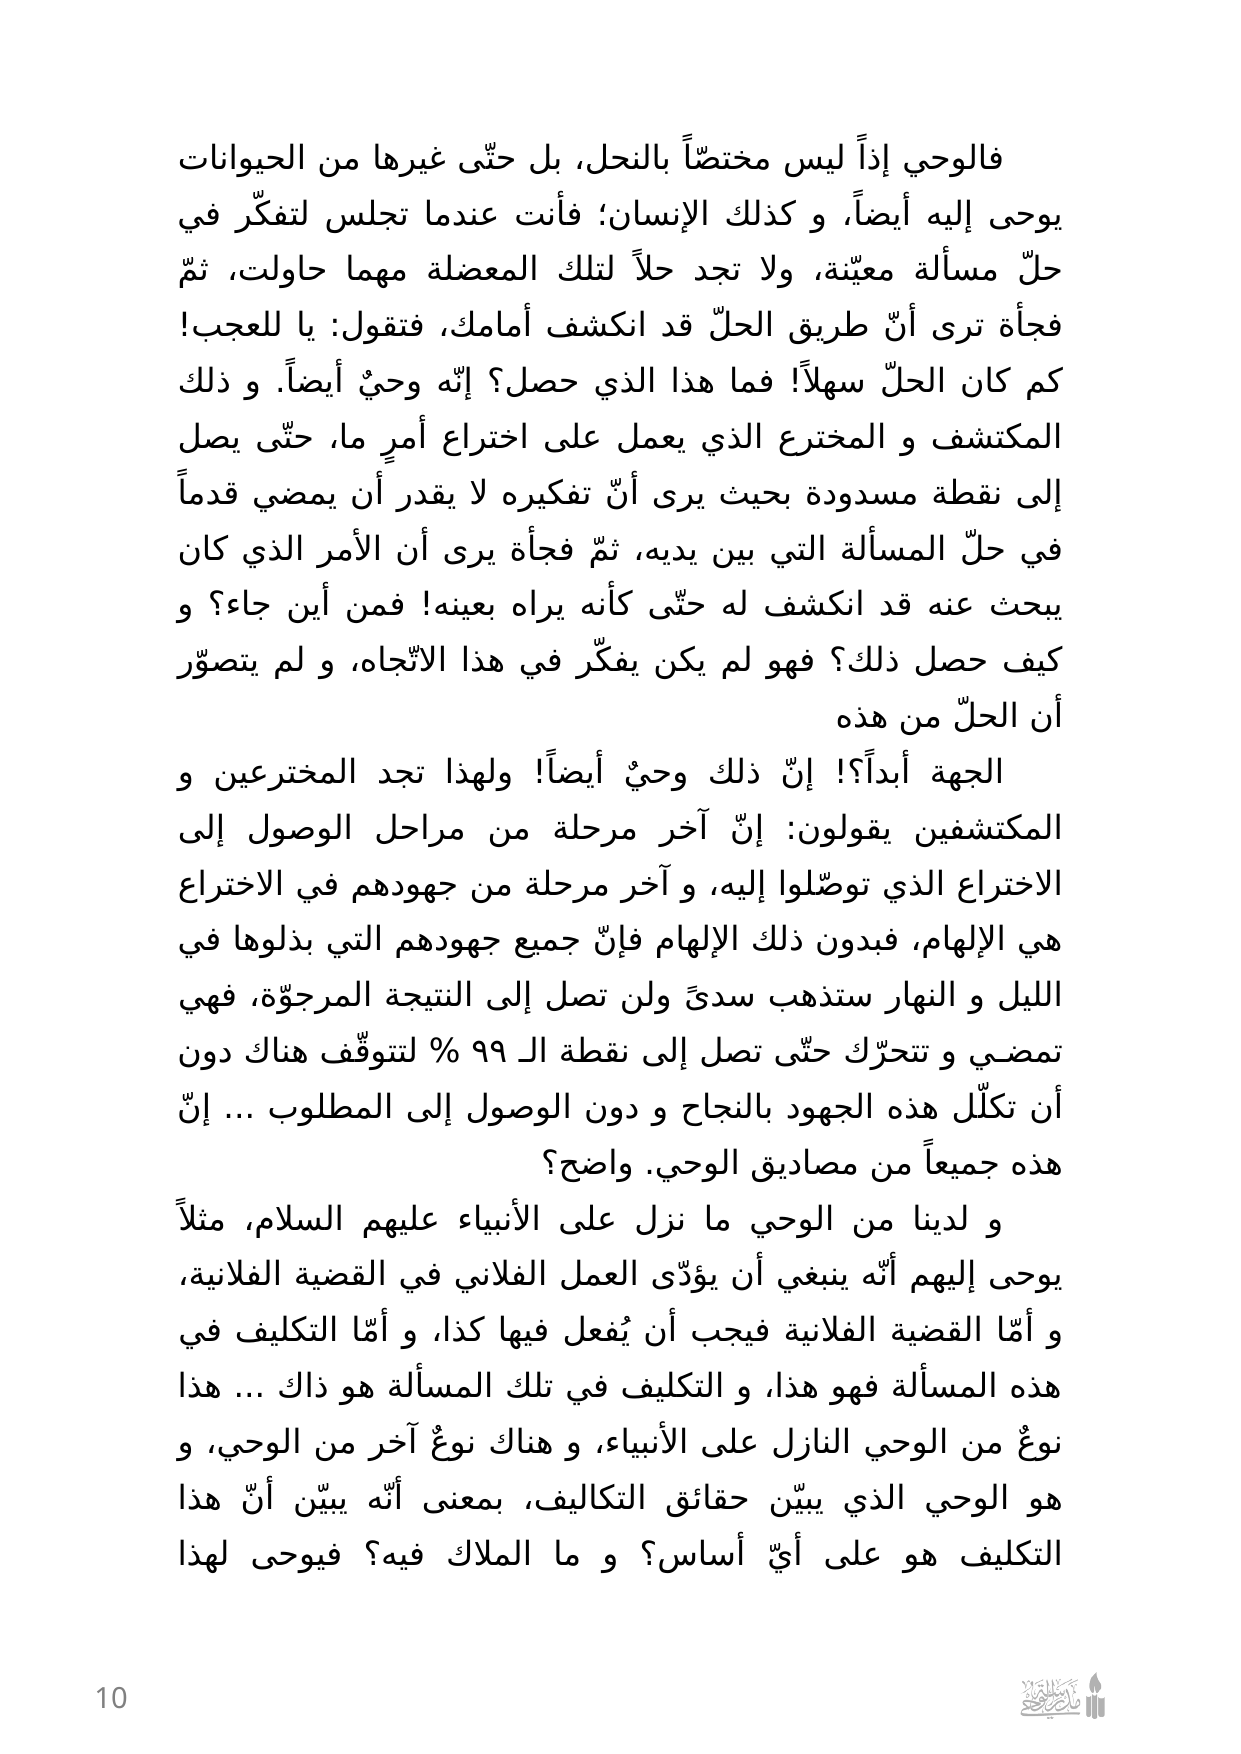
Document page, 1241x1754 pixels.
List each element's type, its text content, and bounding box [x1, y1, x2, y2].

picture [1020, 1672, 1105, 1719]
text فالوحي إذاً ليس مختصّاً بالنحل، بل حتّى غيرها من الحيوانات يوحى إليه أيضاً، و كذلك الإنسان؛ فأنت عندما تجلس لتفكّر في حلّ مسألة معيّنة، ولا تجد حلاً لتلك المعضلة مهما حاولت، ثمّ فجأة ترى أنّ طريق الحلّ قد انكشف أمامك، فتقول: يا للعجب! كم كان الحلّ سهلاً! فما هذا الذي حصل؟ إنّه وحيٌ أيضاً. و ذلك المكتشف و المخترع الذي يعمل على اختراع أمرٍ ما، حتّى يصل إلى نقطة مسدودة بحيث يرى أنّ تفكيره لا يقدر أن يمضي قدماً في حلّ المسألة التي بين يديه، ثمّ فجأة يرى أن الأمر الذي كان يبحث عنه قد انكشف له حتّى كأنه يراه بعينه! فمن أين جاء؟ و كيف حصل ذلك؟ فهو لم يكن يفكّر في هذا الاتّجاه، و لم يتصوّر أن الحلّ من هذه [177, 136, 1063, 750]
text الجهة أبداً؟! إنّ ذلك وحيٌ أيضاً! ولهذا تجد المخترعين و المكتشفين يقولون: إنّ آخر مرحلة من مراحل الوصول إلى الاختراع الذي توصّلوا إليه، و آخر مرحلة من جهودهم في الاختراع هي الإلهام، فبدون ذلك الإلهام فإنّ جميع جهودهم التي بذلوها في الليل و النهار ستذهب سدىً ولن تصل إلى النتيجة المرجوّة، فهي تمضـي و تتحرّك حتّى تصل إلى نقطة الـ ٩٩ % لتتوقّف هناك دون أن تكلّل هذه الجهود بالنجاح و دون الوصول إلى المطلوب ... إنّ هذه جميعاً من مصاديق الوحي. واضح؟ [177, 750, 1063, 1197]
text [177, 1197, 1063, 1587]
